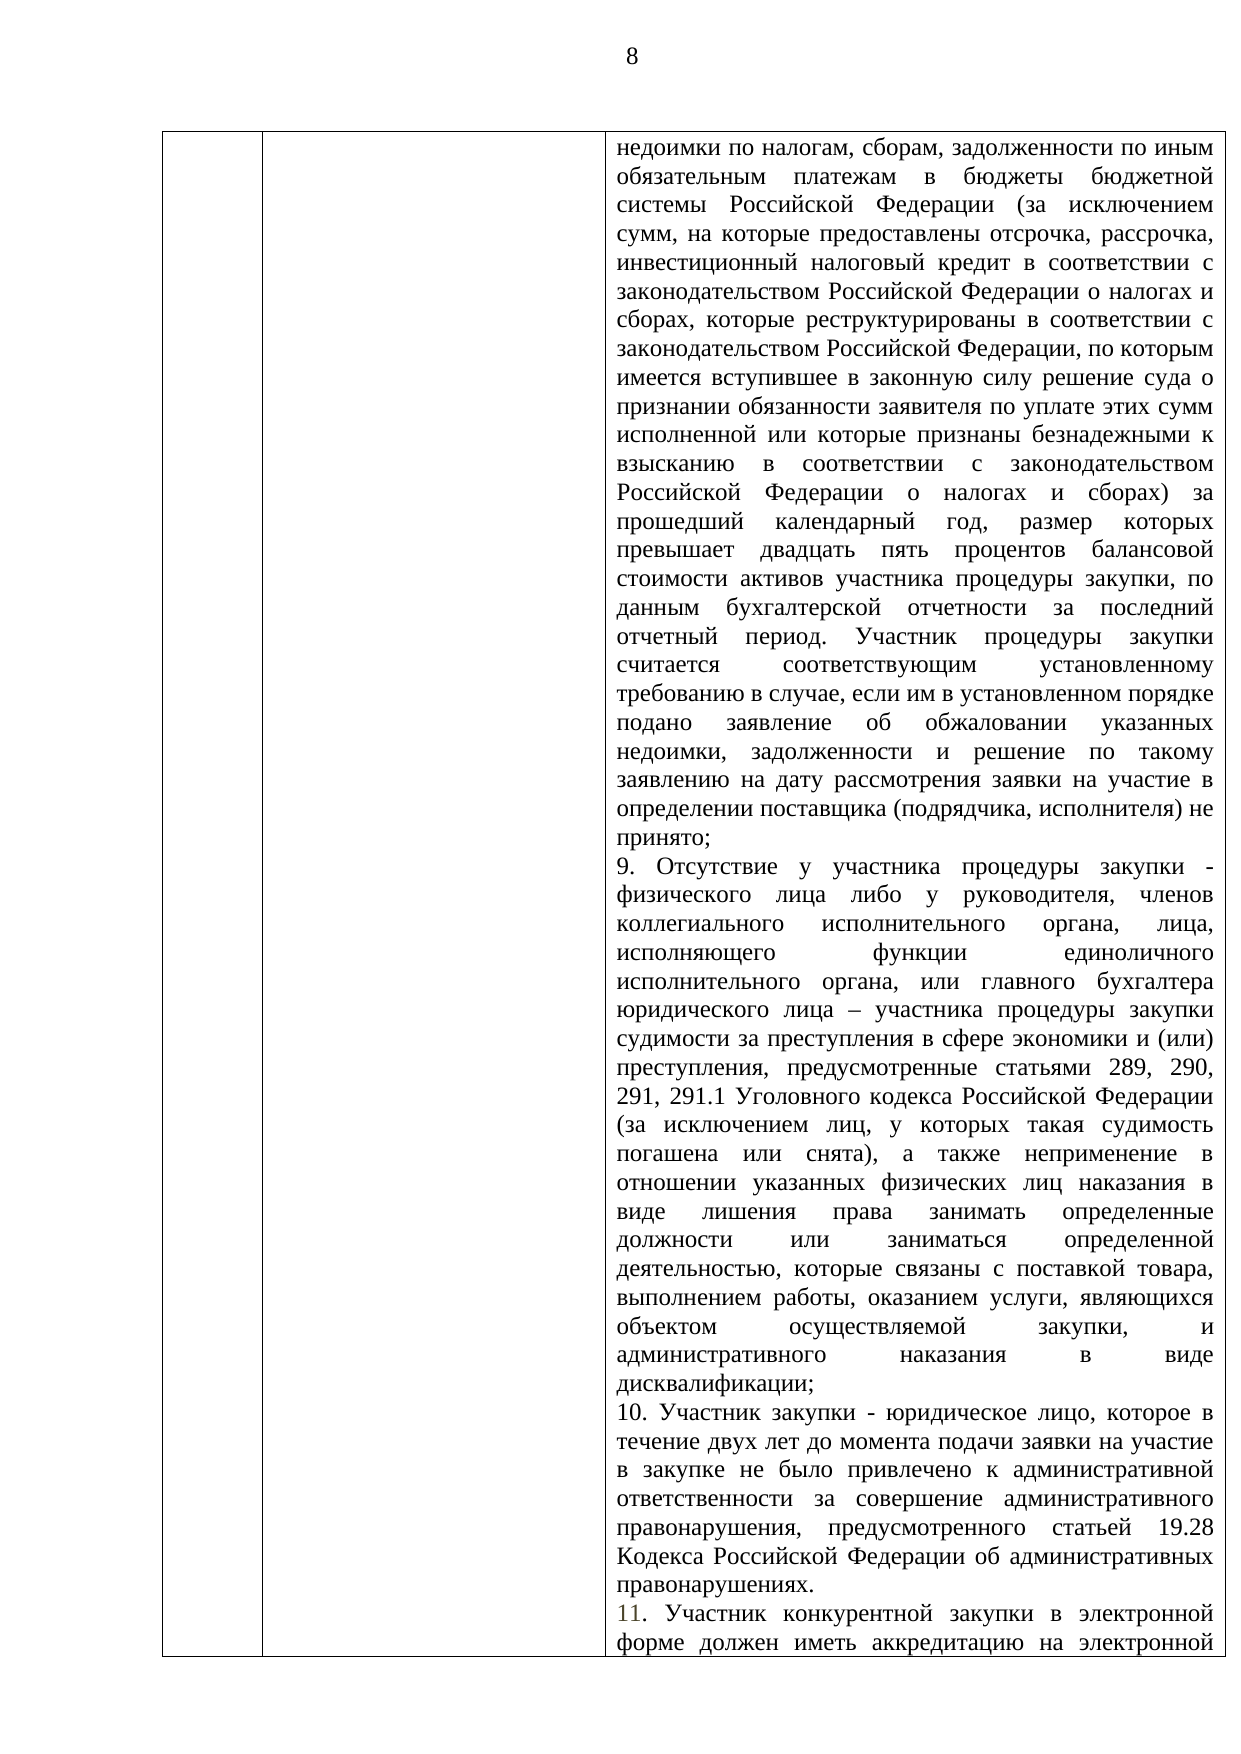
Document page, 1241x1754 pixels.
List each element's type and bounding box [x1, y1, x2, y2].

table_cell [606, 132, 1225, 1656]
table_cell [163, 132, 262, 1656]
table_cell [263, 132, 605, 1656]
